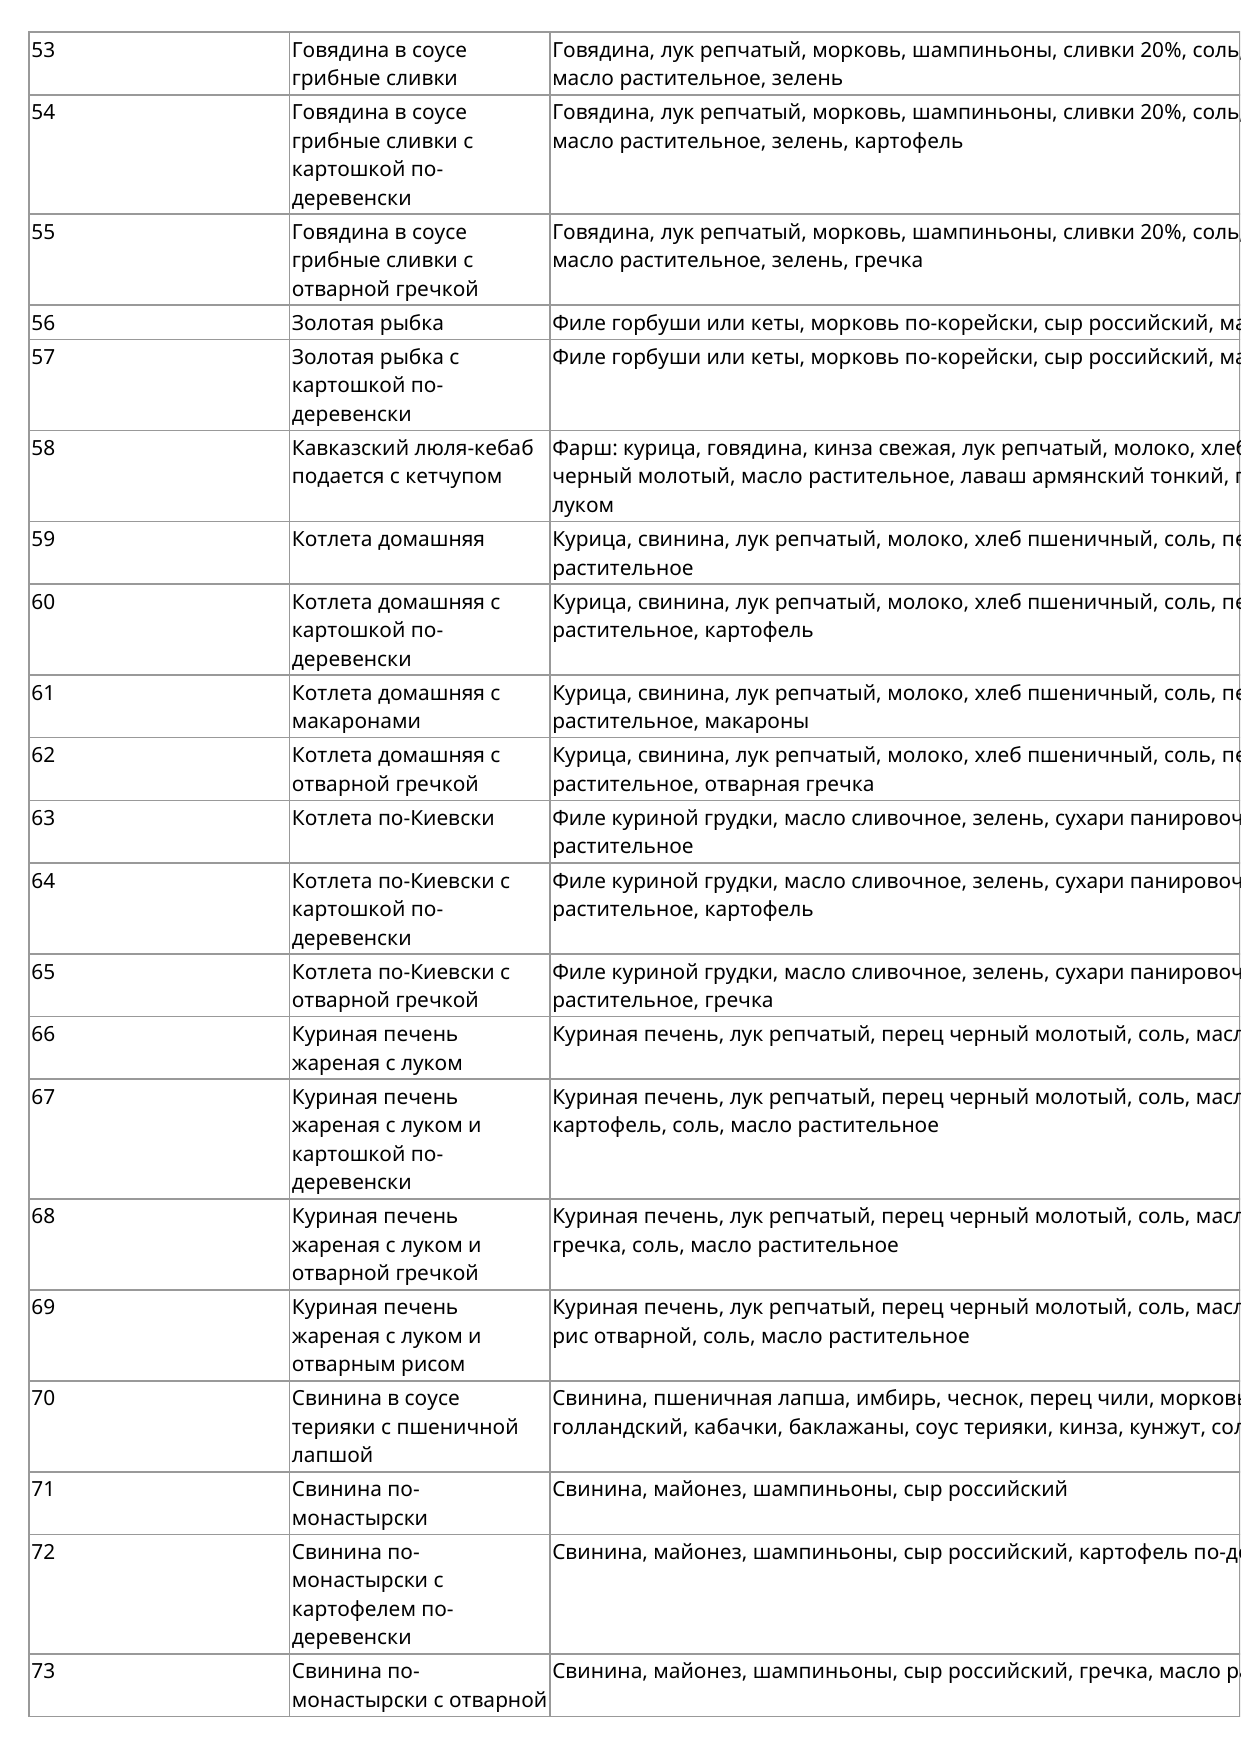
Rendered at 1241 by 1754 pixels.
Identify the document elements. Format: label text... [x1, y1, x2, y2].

table_cell 72 [30, 1535, 289, 1653]
table_cell Свинина, майонез, шампиньоны, сыр российский, картофель по-деревенски, масло растительное [551, 1535, 1239, 1653]
table_cell 73 [30, 1655, 289, 1716]
table_cell Куриная печень, лук репчатый, перец черный молотый, соль, масло растительное, чеснок, укроп, картофель, соль, масло растительное [551, 1080, 1239, 1198]
table_cell Куриная печень жареная с луком и отварным рисом [290, 1291, 549, 1380]
table_cell Свинина, пшеничная лапша, имбирь, чеснок, перец чили, морковь, лук репчатый, перец сладкий голландский, кабачки, баклажаны, соус терияки, кинза, кунжут, соль [551, 1382, 1239, 1471]
table_cell 55 [30, 215, 289, 304]
table_cell Котлета домашняя с макаронами [290, 676, 549, 737]
table_cell 67 [30, 1080, 289, 1198]
table_cell 63 [30, 801, 289, 862]
table_cell Котлета по-Киевски [290, 801, 549, 862]
table_cell Говядина в соусе грибные сливки [290, 33, 549, 94]
table_cell Фарш: курица, говядина, кинза свежая, лук репчатый, молоко, хлеб пшеничный, соль, перец черный молотый, масло растительное, лаваш армянский тонкий, подается с кетчупом, гранатом и луком [551, 431, 1239, 521]
table_cell Филе куриной грудки, масло сливочное, зелень, сухари панировочные без дрожжевые, соль, масло растительное, картофель [551, 864, 1239, 953]
table_cell Котлета по-Киевски с картошкой по-деревенски [290, 864, 549, 953]
table_cell Говядина в соусе грибные сливки с отварной гречкой [290, 215, 549, 304]
table_cell Куриная печень жареная с луком и картошкой по-деревенски [290, 1080, 549, 1198]
table_cell Золотая рыбка [290, 306, 549, 338]
table_cell 53 [30, 33, 289, 94]
table_cell 58 [30, 431, 289, 521]
table_cell Свинина по-монастырски с картофелем по-деревенски [290, 1535, 549, 1653]
table_cell 64 [30, 864, 289, 953]
table_cell Свинина по-монастырски [290, 1473, 549, 1533]
table_cell 57 [30, 340, 289, 429]
table_cell 65 [30, 955, 289, 1016]
table_cell Котлета домашняя [290, 522, 549, 583]
table_cell 68 [30, 1200, 289, 1289]
table_cell 62 [30, 738, 289, 799]
table_cell 66 [30, 1017, 289, 1078]
table_cell Куриная печень жареная с луком [290, 1017, 549, 1078]
table_cell Говядина в соусе грибные сливки с картошкой по-деревенски [290, 96, 549, 213]
table_cell 56 [30, 306, 289, 338]
table_cell 60 [30, 585, 289, 674]
table_cell 54 [30, 96, 289, 213]
table_cell 69 [30, 1291, 289, 1380]
table_cell Говядина, лук репчатый, морковь, шампиньоны, сливки 20%, соль, перец черный молотый, чеснок, масло растительное, зелень, гречка [551, 215, 1239, 304]
table_cell Котлета домашняя с картошкой по-деревенски [290, 585, 549, 674]
table_cell Курица, свинина, лук репчатый, молоко, хлеб пшеничный, соль, перец черный молотый, масло растительное, картофель [551, 585, 1239, 674]
table_cell Курица, свинина, лук репчатый, молоко, хлеб пшеничный, соль, перец черный молотый, масло растительное, отварная гречка [551, 738, 1239, 799]
table_cell 71 [30, 1473, 289, 1533]
table_cell Куриная печень, лук репчатый, перец черный молотый, соль, масло растительное, чеснок, укроп [551, 1017, 1239, 1078]
table_cell Говядина, лук репчатый, морковь, шампиньоны, сливки 20%, соль, перец черный молотый, чеснок, масло растительное, зелень, картофель [551, 96, 1239, 213]
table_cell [290, 1655, 549, 1716]
table_cell Кавказский люля-кебаб подается с кетчупом [290, 431, 549, 521]
table_cell Куриная печень жареная с луком и отварной гречкой [290, 1200, 549, 1289]
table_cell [551, 1655, 1239, 1716]
table_cell Филе куриной грудки, масло сливочное, зелень, сухари панировочные без дрожжевые, соль, масло растительное, гречка [551, 955, 1239, 1016]
table_cell Курица, свинина, лук репчатый, молоко, хлеб пшеничный, соль, перец черный молотый, масло растительное, макароны [551, 676, 1239, 737]
table_cell Котлета по-Киевски с отварной гречкой [290, 955, 549, 1016]
table_cell 61 [30, 676, 289, 737]
table_cell Куриная печень, лук репчатый, перец черный молотый, соль, масло растительное, чеснок, укроп, гречка, соль, масло растительное [551, 1200, 1239, 1289]
table_cell Котлета домашняя с отварной гречкой [290, 738, 549, 799]
table_cell Куриная печень, лук репчатый, перец черный молотый, соль, масло растительное, чеснок, укроп, рис отварной, соль, масло растительное [551, 1291, 1239, 1380]
table_cell Золотая рыбка с картошкой по-деревенски [290, 340, 549, 429]
table_cell Филе горбуши или кеты, морковь по-корейски, сыр российский, майонез, картофель [551, 340, 1239, 429]
table_cell 70 [30, 1382, 289, 1471]
table_cell Филе куриной грудки, масло сливочное, зелень, сухари панировочные без дрожжевые, соль, масло растительное [551, 801, 1239, 862]
table_cell Говядина, лук репчатый, морковь, шампиньоны, сливки 20%, соль, перец черный молотый, чеснок, масло растительное, зелень [551, 33, 1239, 94]
table_cell Свинина в соусе терияки с пшеничной лапшой [290, 1382, 549, 1471]
table_cell Курица, свинина, лук репчатый, молоко, хлеб пшеничный, соль, перец черный молотый, масло растительное [551, 522, 1239, 583]
table_cell Свинина, майонез, шампиньоны, сыр российский [551, 1473, 1239, 1533]
table_cell 59 [30, 522, 289, 583]
table_cell Филе горбуши или кеты, морковь по-корейски, сыр российский, майонез [551, 306, 1239, 338]
